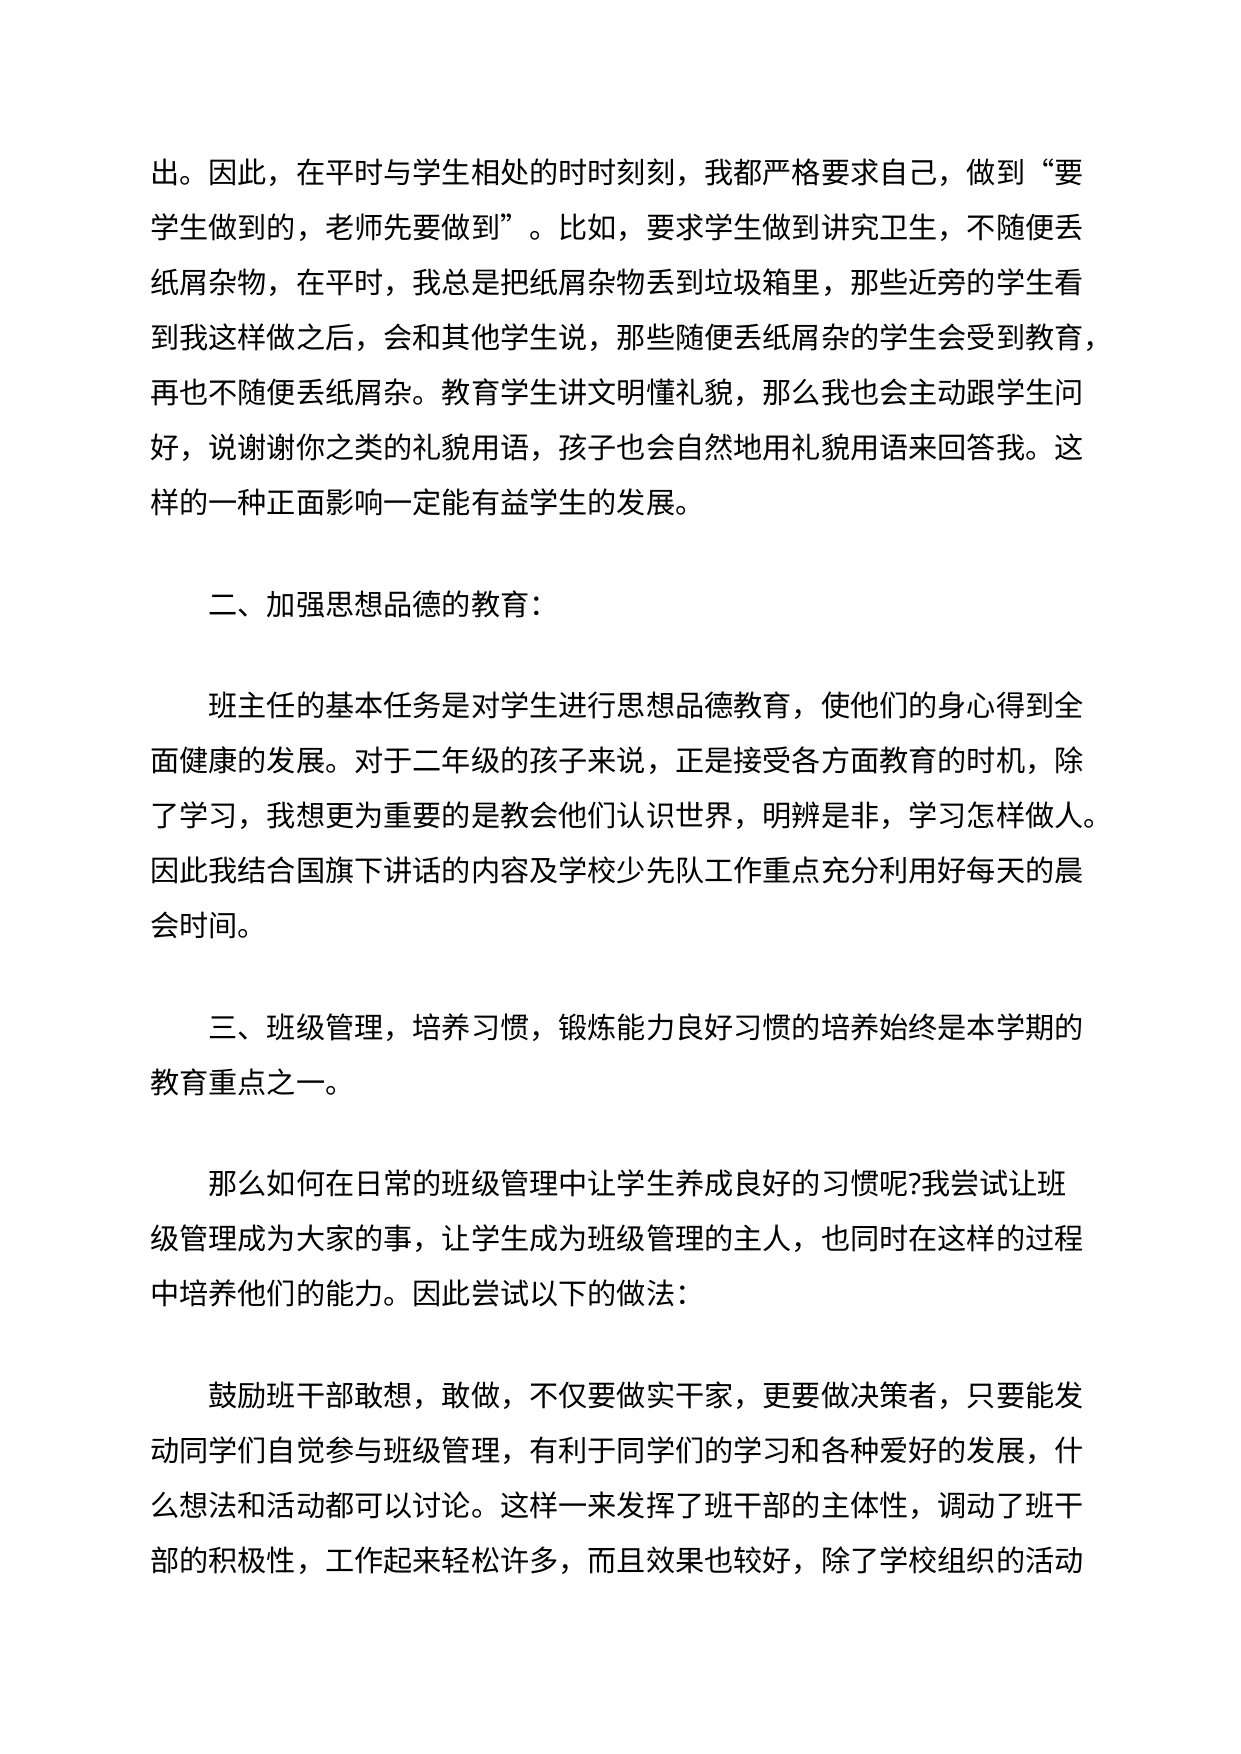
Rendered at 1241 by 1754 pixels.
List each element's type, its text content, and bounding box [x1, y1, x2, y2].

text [150, 1373, 1090, 1579]
text 三、班级管理，培养习惯，锻炼能力良好习惯的培养始终是本学期的教育重点之一。 [150, 1004, 1090, 1101]
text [150, 150, 1090, 522]
text 班主任的基本任务是对学生进行思想品德教育，使他们的身心得到全面健康的发展。对于二年级的孩子来说，正是接受各方面教育的时机，除了学习，我想更为重要的是教会他们认识世界，明辨是非，学习怎样做人。因此我结合国旗下讲话的内容及学校少先队工作重点充分利用好每天的晨会时间。 [150, 683, 1090, 945]
text 那么如何在日常的班级管理中让学生养成良好的习惯呢?我尝试让班级管理成为大家的事，让学生成为班级管理的主人，也同时在这样的过程中培养他们的能力。因此尝试以下的做法： [150, 1161, 1090, 1313]
text 二、加强思想品德的教育： [150, 581, 1090, 623]
